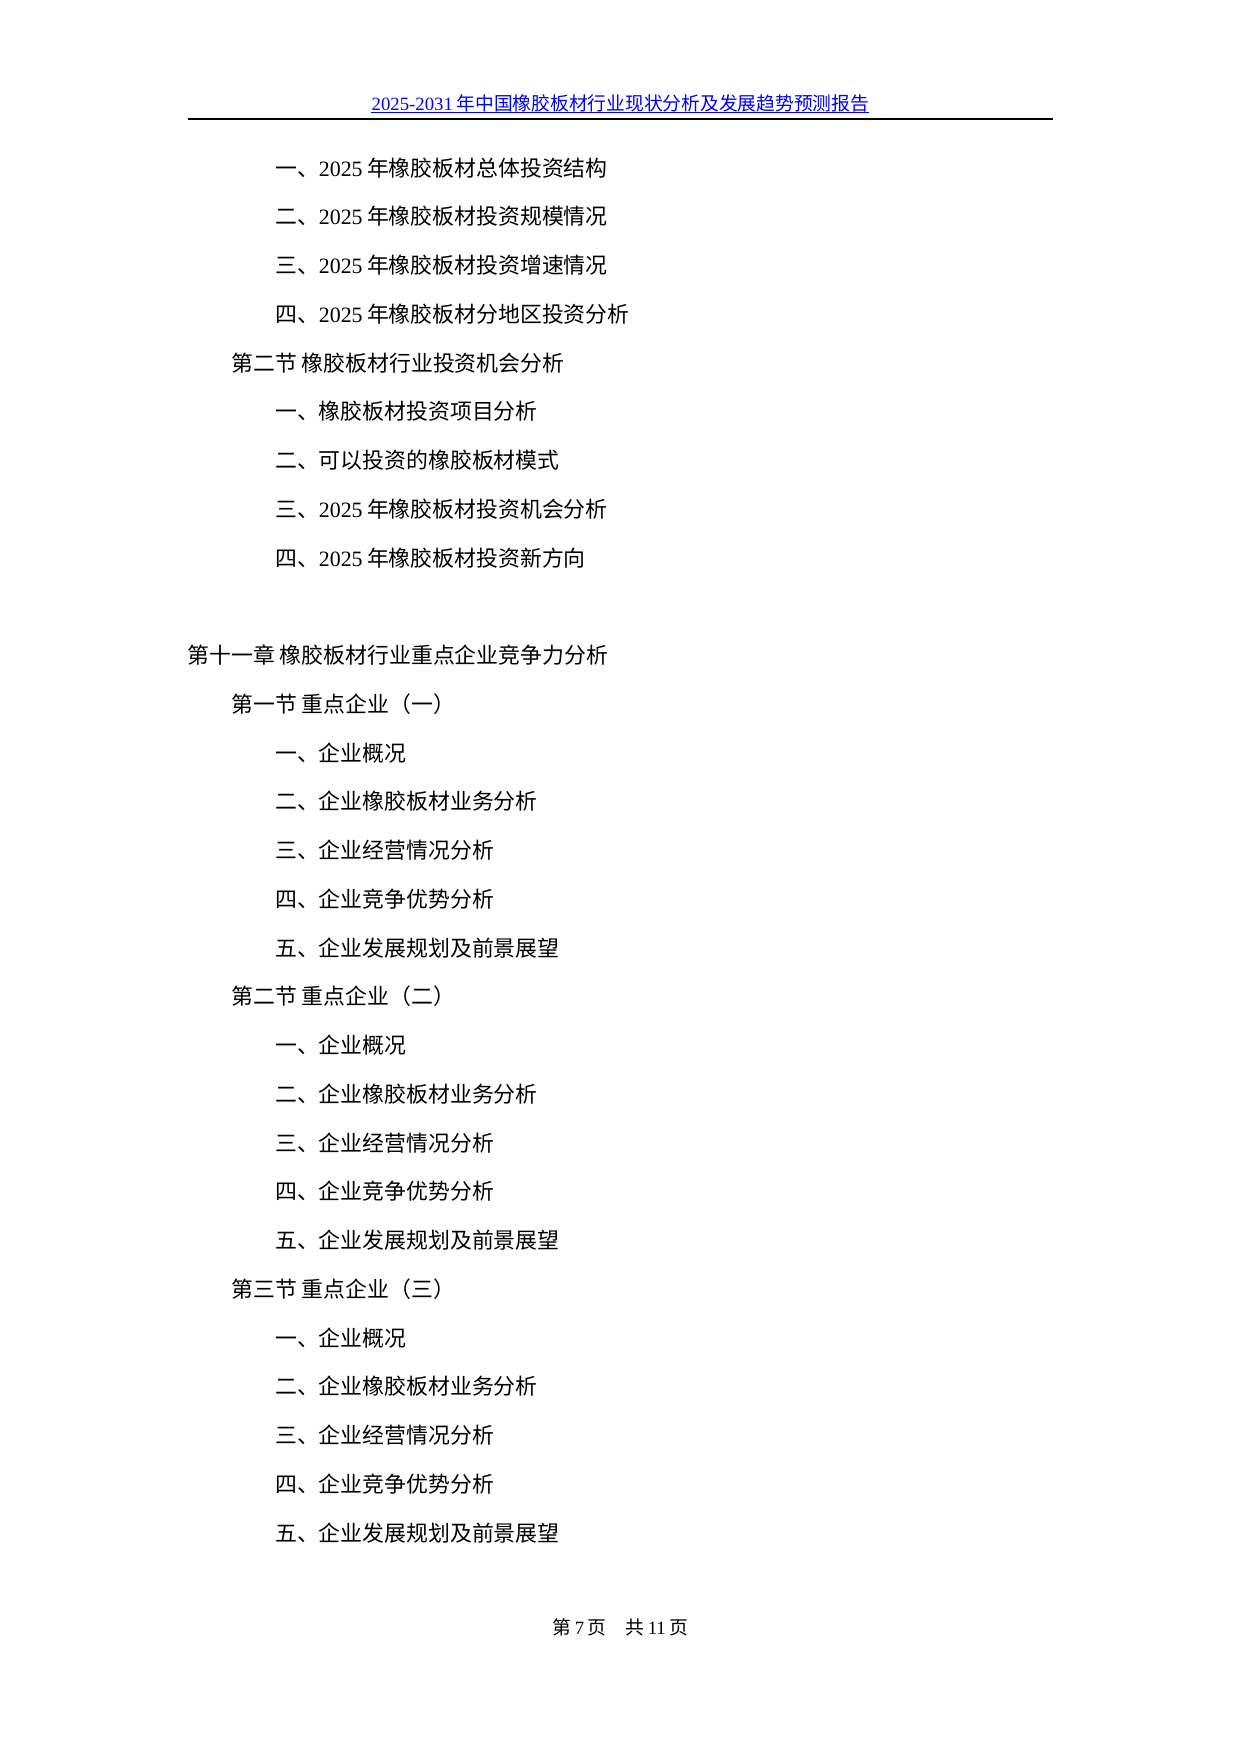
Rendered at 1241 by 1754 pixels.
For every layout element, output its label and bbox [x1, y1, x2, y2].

text [187, 150, 1053, 1548]
